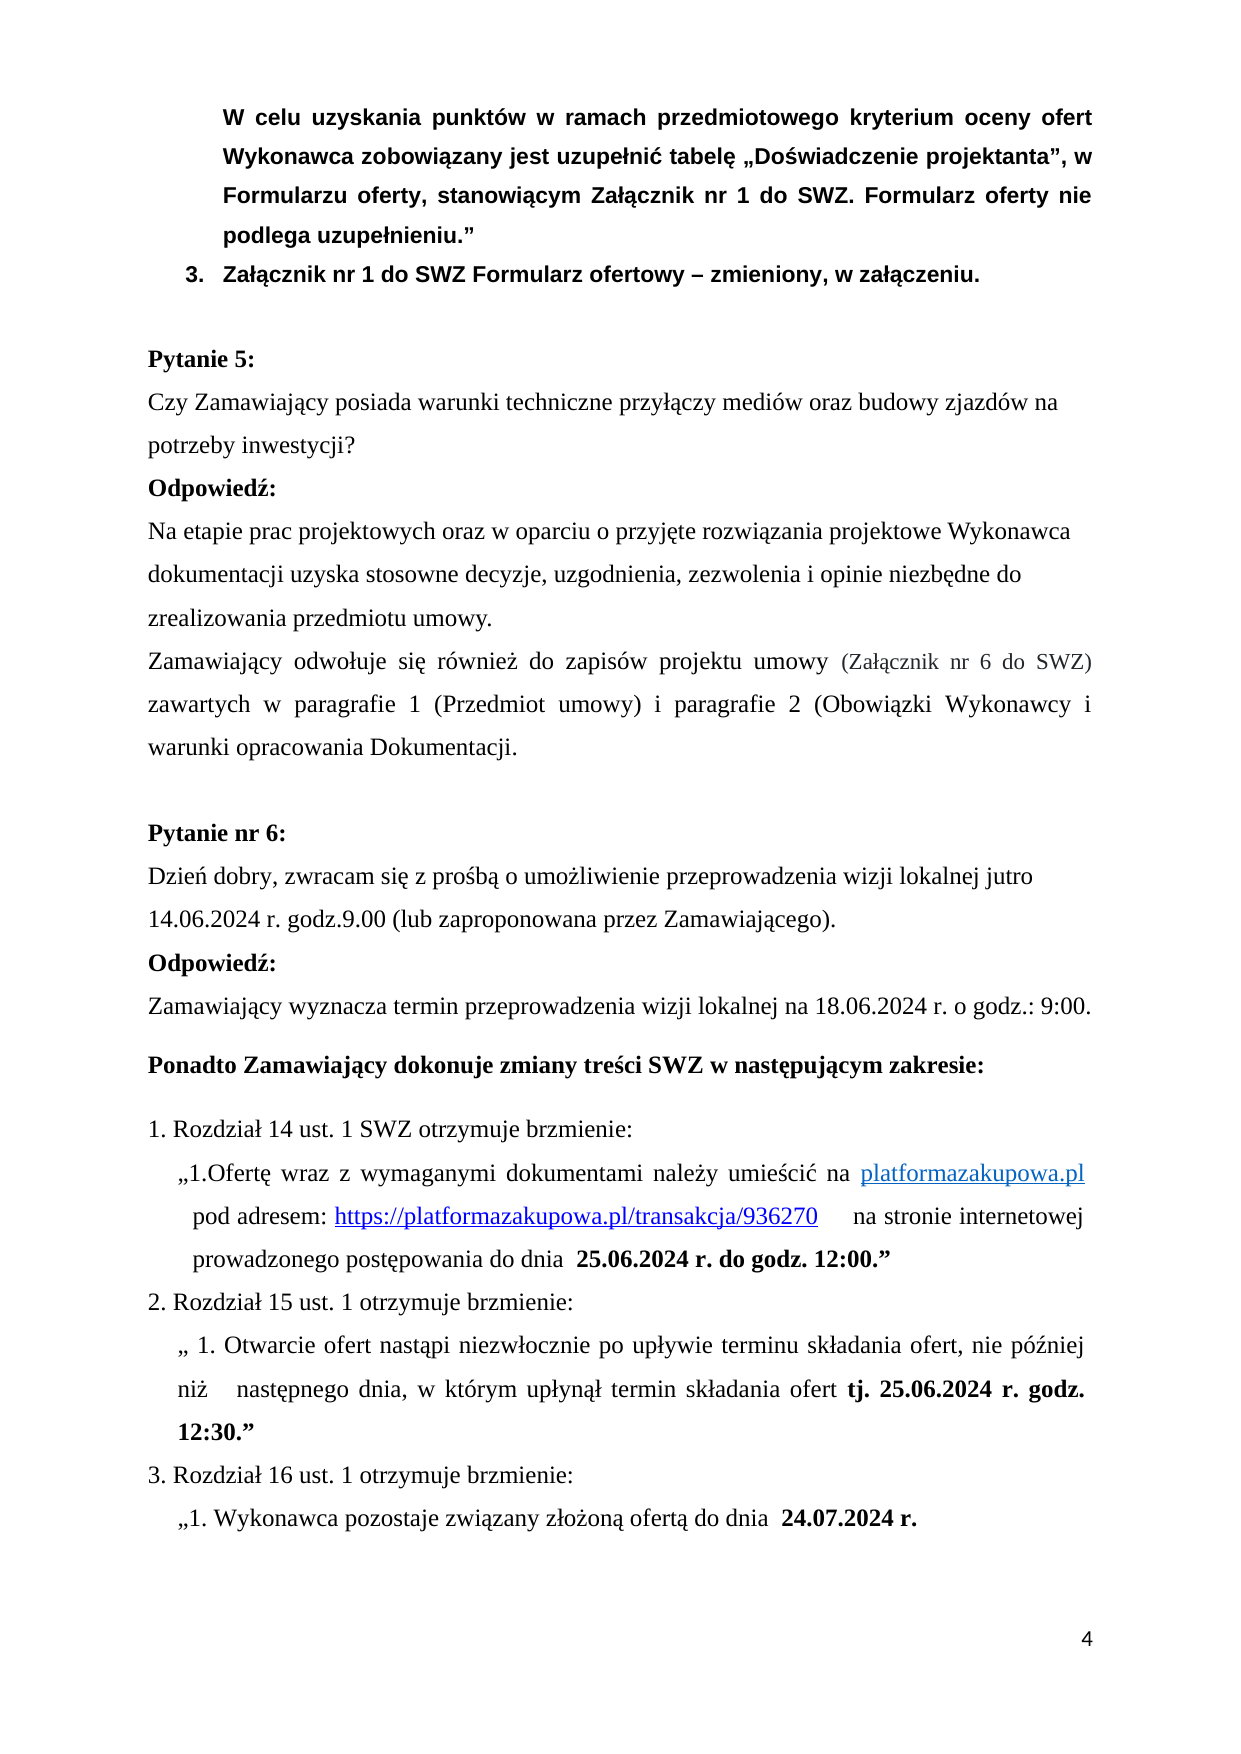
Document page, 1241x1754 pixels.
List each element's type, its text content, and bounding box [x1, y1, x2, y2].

text „ 1. Otwarcie ofert nastąpi niezwłocznie po upływie terminu składania ofert, nie później niż następnego dnia, w którym upłynął termin składania ofert tj. 25.06.2024 r. godz. 12:30.” [177, 1331, 1085, 1446]
text „1. Wykonawca pozostaje związany złożoną ofertą do dnia 24.07.2024 r. [148, 1503, 1093, 1532]
text Zamawiający wyznacza termin przeprowadzenia wizji lokalnej na 18.06.2024 r. o godz.: 9:00. [148, 991, 1093, 1019]
text Pytanie 5: [148, 344, 1093, 373]
text Zamawiający odwołuje się również do zapisów projektu umowy (Załącznik nr 6 do SWZ) zawartych w paragrafie 1 (Przedmiot umowy) i paragrafie 2 (Obowiązki Wykonawcy i warunki opracowania Dokumentacji. [148, 646, 1093, 761]
text Odpowiedź: [148, 473, 1093, 502]
text Ponadto Zamawiający dokonuje zmiany treści SWZ w następującym zakresie: [148, 1051, 1093, 1079]
text Na etapie prac projektowych oraz w oparciu o przyjęte rozwiązania projektowe Wykonawca dokumentacji uzyska stosowne decyzje, uzgodnienia, zezwolenia i opinie niezbędne do zrealizowania przedmiotu umowy. [148, 516, 1093, 631]
list W celu uzyskania punktów w ramach przedmiotowego kryterium oceny ofert Wykonawca zobowiązany jest uzupełnić tabelę „Doświadczenie projektanta”, w Formularzu oferty, stanowiącym Załącznik nr 1 do SWZ. Formularz oferty nie podlega uzupełnieniu.” [223, 103, 1093, 248]
text 1. Rozdział 14 ust. 1 SWZ otrzymuje brzmienie: [148, 1114, 1093, 1143]
text „1. Ofertę wraz z wymaganymi dokumentami należy umieścić na platformazakupowa.pl pod adresem: https://platformazakupowa.pl/transakcja/936270 na stronie internetowej prowadzonego postępowania do dnia 25.06.2024 r. do godz. 12:00.” [177, 1158, 1085, 1273]
text Odpowiedź: [148, 948, 1093, 976]
text 3. Rozdział 16 ust. 1 otrzymuje brzmienie: [148, 1460, 1085, 1489]
text Czy Zamawiający posiada warunki techniczne przyłączy mediów oraz budowy zjazdów na potrzeby inwestycji? [148, 387, 1093, 459]
text 2. Rozdział 15 ust. 1 otrzymuje brzmienie: [148, 1287, 1085, 1316]
text Dzień dobry, zwracam się z prośbą o umożliwienie przeprowadzenia wizji lokalnej jutro 14.06.2024 r. godz.9.00 (lub zaproponowana przez Zamawiającego). [148, 861, 1093, 933]
list Załącznik nr 1 do SWZ Formularz ofertowy – zmieniony, w załączeniu. [185, 261, 1093, 288]
text Pytanie nr 6: [148, 818, 1093, 847]
